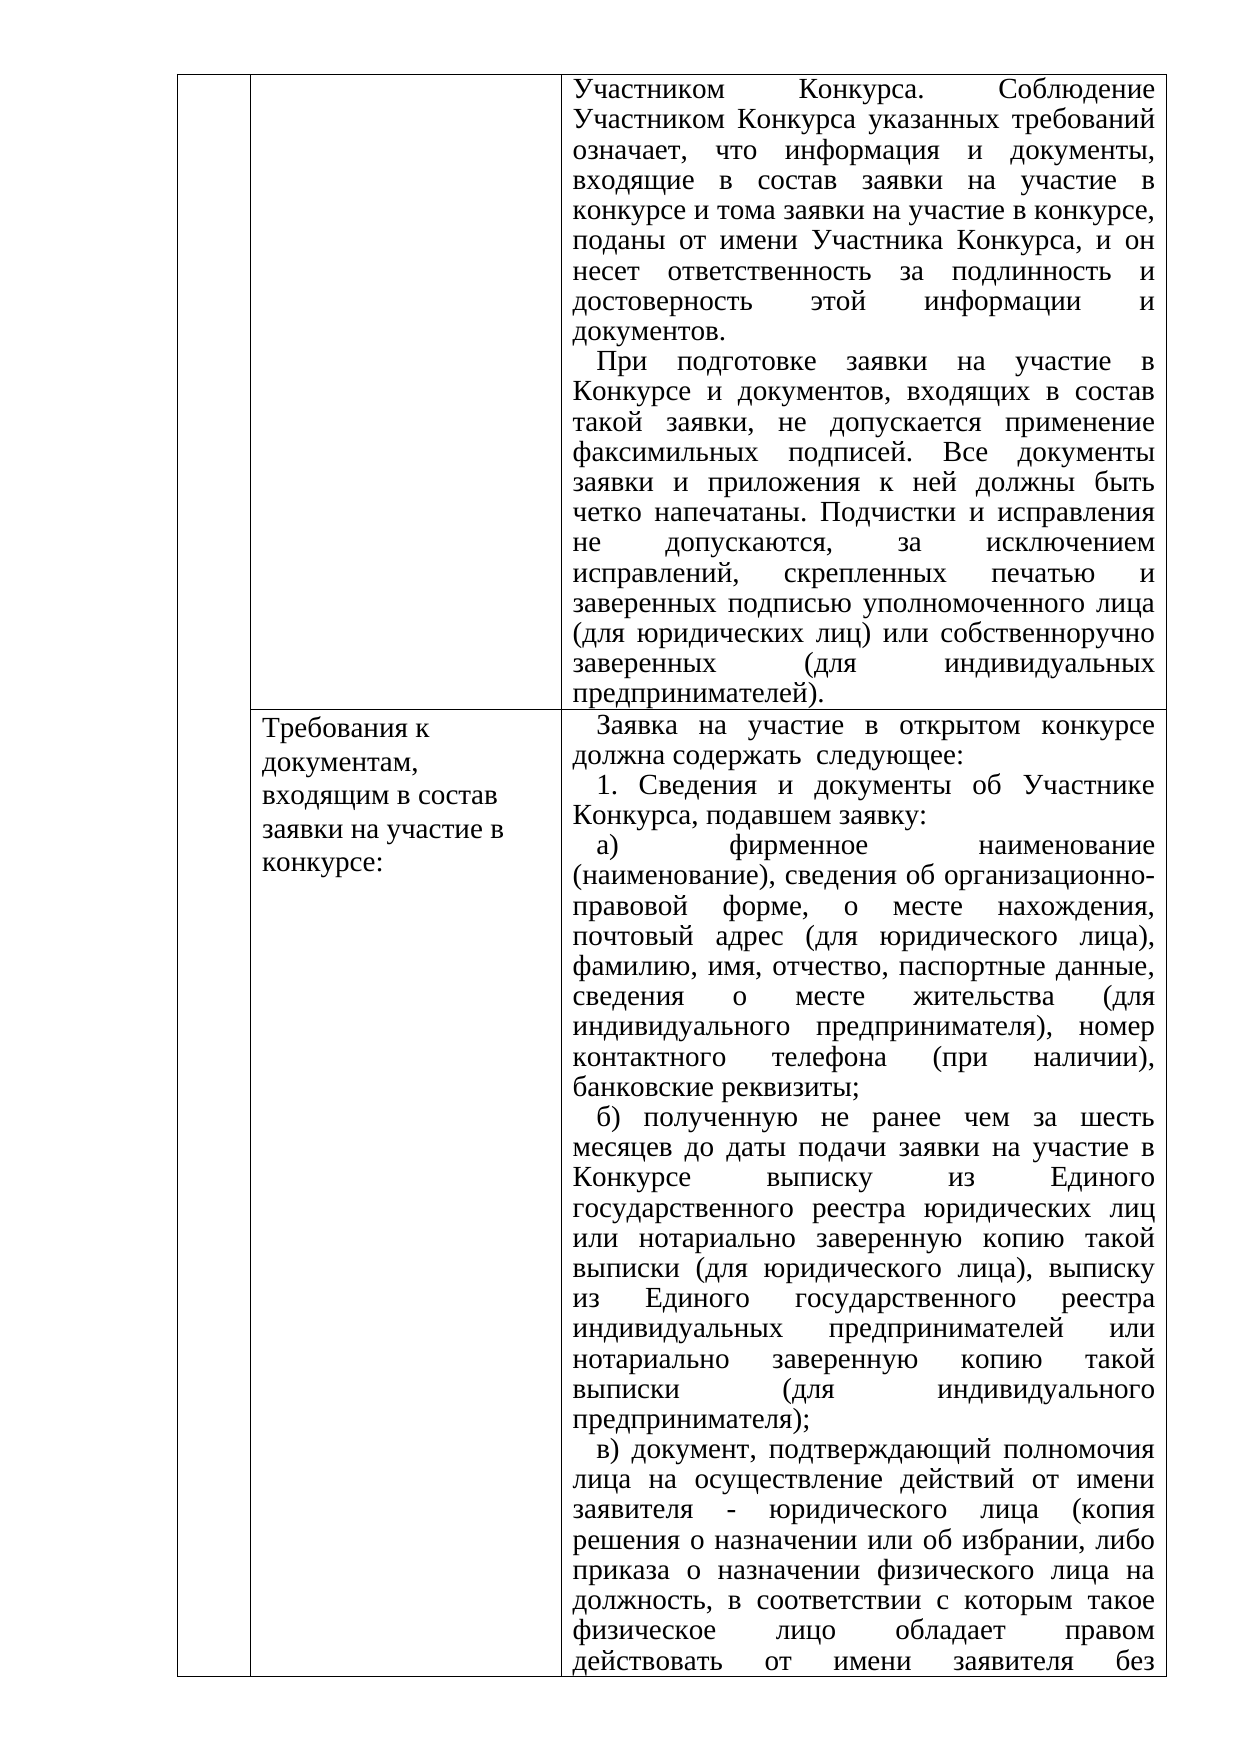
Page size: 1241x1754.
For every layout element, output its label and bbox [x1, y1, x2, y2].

table_cell [562, 75, 1166, 709]
table_cell [251, 710, 561, 1676]
table_cell [251, 75, 561, 709]
table_cell [562, 710, 1166, 1676]
